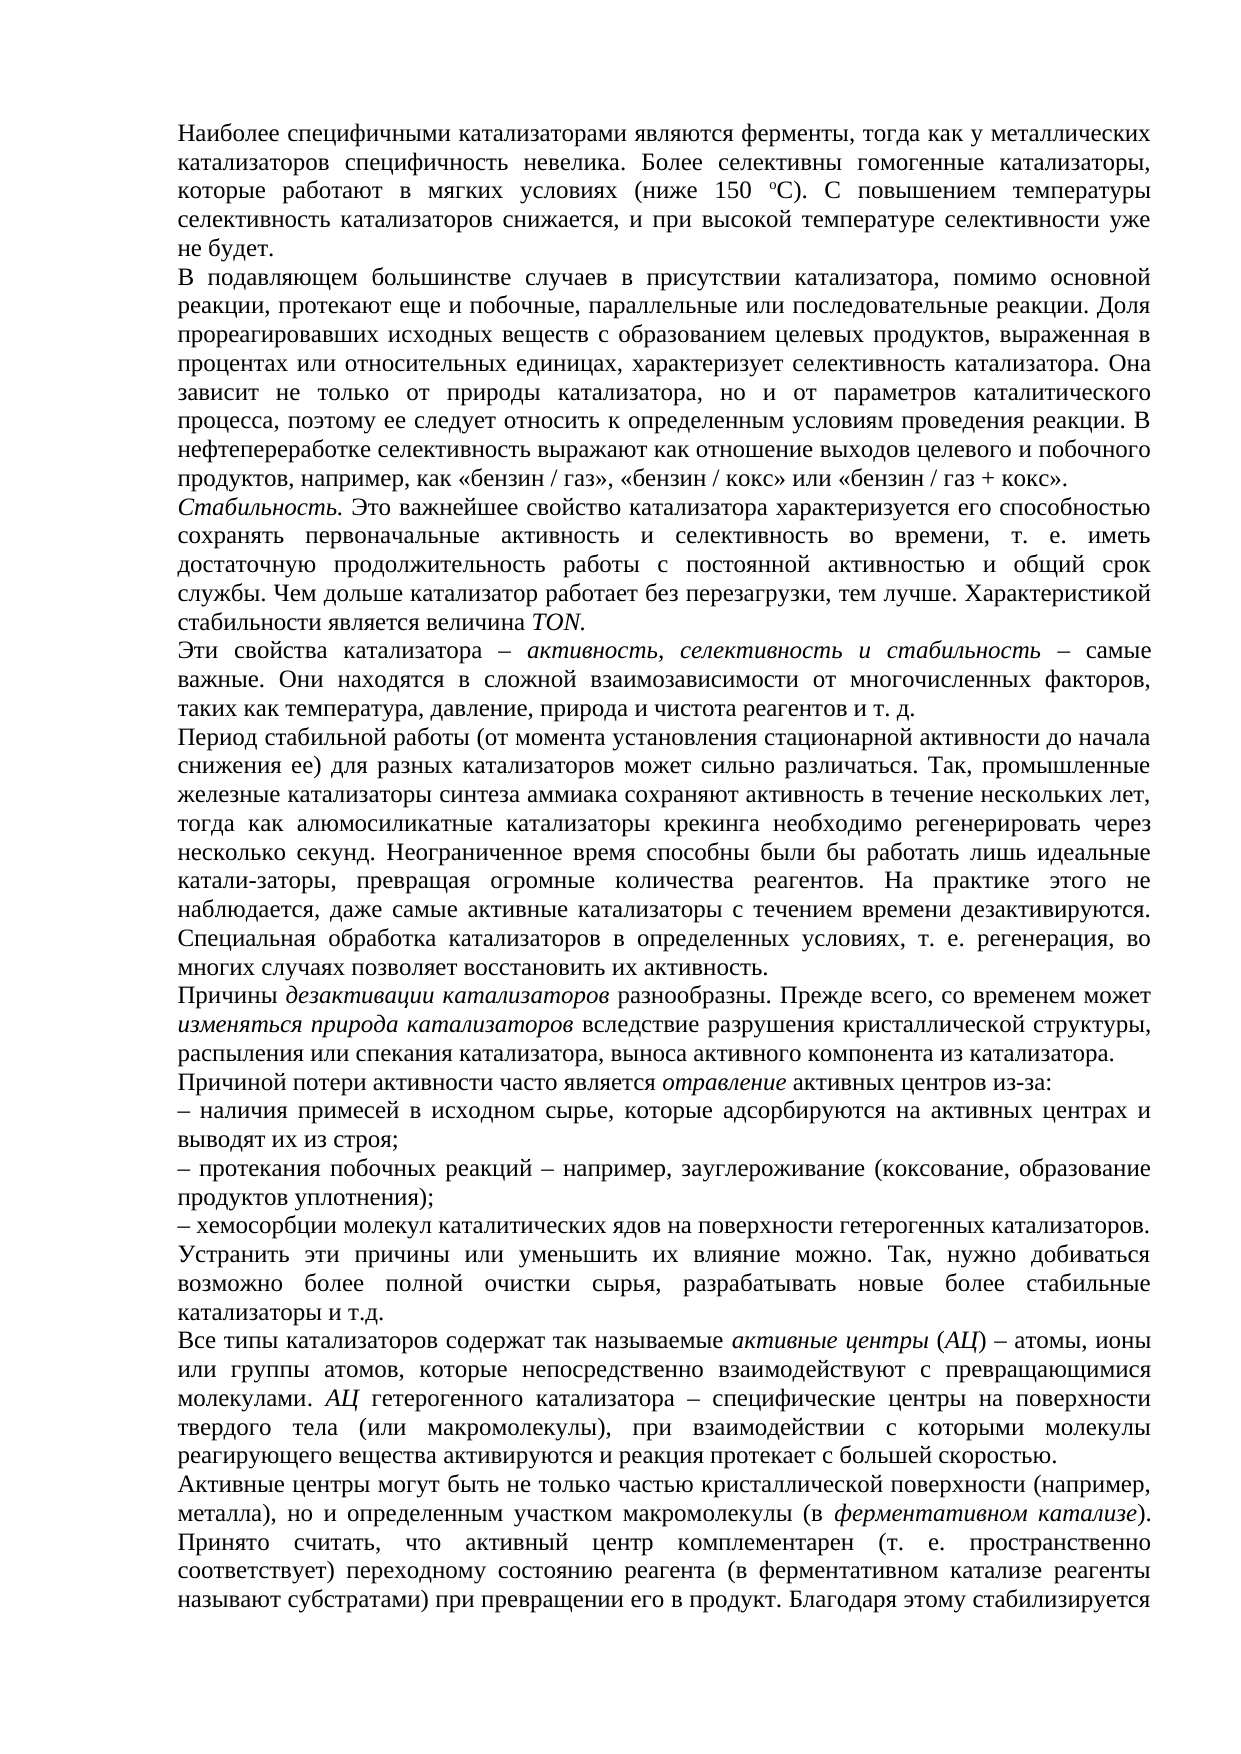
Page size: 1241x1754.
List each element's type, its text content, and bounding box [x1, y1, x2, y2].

text Все типы катализаторов содержат так называемые активные центры (АЦ) – атомы, ионы или группы атомов, которые непосредственно взаимодействуют с превращающимися молекулами. АЦ гетерогенного катализатора – специфические центры на поверхности твердого тела (или макромолекулы), при взаимодействии с которыми молекулы реагирующего вещества активируются и реакция протекает с большей скоростью. [177, 1326, 1152, 1469]
text Причины дезактивации катализаторов разнообразны. Прежде всего, со временем может изменяться природа катализаторов вследствие разрушения кристаллической структуры, распыления или спекания катализатора, выноса активного компонента из катализатора. [177, 981, 1152, 1067]
text Причиной потери активности часто является отравление активных центров из-за: [177, 1067, 1152, 1096]
text Период стабильной работы (от момента установления стационарной активности до начала снижения ее) для разных катализаторов может сильно различаться. Так, промышленные железные катализаторы синтеза аммиака сохраняют активность в течение нескольких лет, тогда как алюмосиликатные катализаторы крекинга необходимо регенерировать через несколько секунд. Неограниченное время способны были бы работать лишь идеальные катали-заторы, превращая огромные количества реагентов. На практике этого не наблюдается, даже самые активные катализаторы с течением времени дезактивируются. Специальная обработка катализаторов в определенных условиях, т. е. регенерация, во многих случаях позволяет восстановить их активность. [177, 722, 1152, 981]
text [177, 1469, 1152, 1613]
text Стабильность. Это важнейшее свойство катализатора характеризуется его способностью сохранять первоначальные активность и селективность во времени, т. е. иметь достаточную продолжительность работы с постоянной активностью и общий срок службы. Чем дольше катализатор работает без перезагрузки, тем лучше. Характеристикой стабильности является величина TОN. [177, 492, 1152, 636]
text Наиболее специфичными катализаторами являются ферменты, тогда как у металлических катализаторов специфичность невелика. Более селективны гомогенные катализаторы, которые работают в мягких условиях (ниже 150 оС). С повышением температуры селективность катализаторов снижается, и при высокой температуре селективности уже не будет. [177, 118, 1152, 262]
text – хемосорбции молекул каталитических ядов на поверхности гетерогенных катализаторов. [177, 1211, 1152, 1239]
text – наличия примесей в исходном сырье, которые адсорбируются на активных центрах и выводят их из строя; [177, 1096, 1152, 1153]
text Эти свойства катализатора – активность, селективность и стабильность – самые важные. Они находятся в сложной взаимозависимости от многочисленных факторов, таких как температура, давление, природа и чистота реагентов и т. д. [177, 636, 1152, 722]
text – протекания побочных реакций – например, зауглероживание (коксование, образование продуктов уплотнения); [177, 1153, 1152, 1211]
text Устранить эти причины или уменьшить их влияние можно. Так, нужно добиваться возможно более полной очистки сырья, разрабатывать новые более стабильные катализаторы и т.д. [177, 1239, 1152, 1326]
text В подавляющем большинстве случаев в присутствии катализатора, помимо основной реакции, протекают еще и побочные, параллельные или последовательные реакции. Доля прореагировавших исходных веществ с образованием целевых продуктов, выраженная в процентах или относительных единицах, характеризует селективность катализатора. Она зависит не только от природы катализатора, но и от параметров каталитического процесса, поэтому ее следует относить к определенным условиям проведения реакции. В нефтепереработке селективность выражают как отношение выходов целевого и побочного продуктов, например, как «бензин / газ», «бензин / кокс» или «бензин / газ + кокс». [177, 262, 1152, 492]
